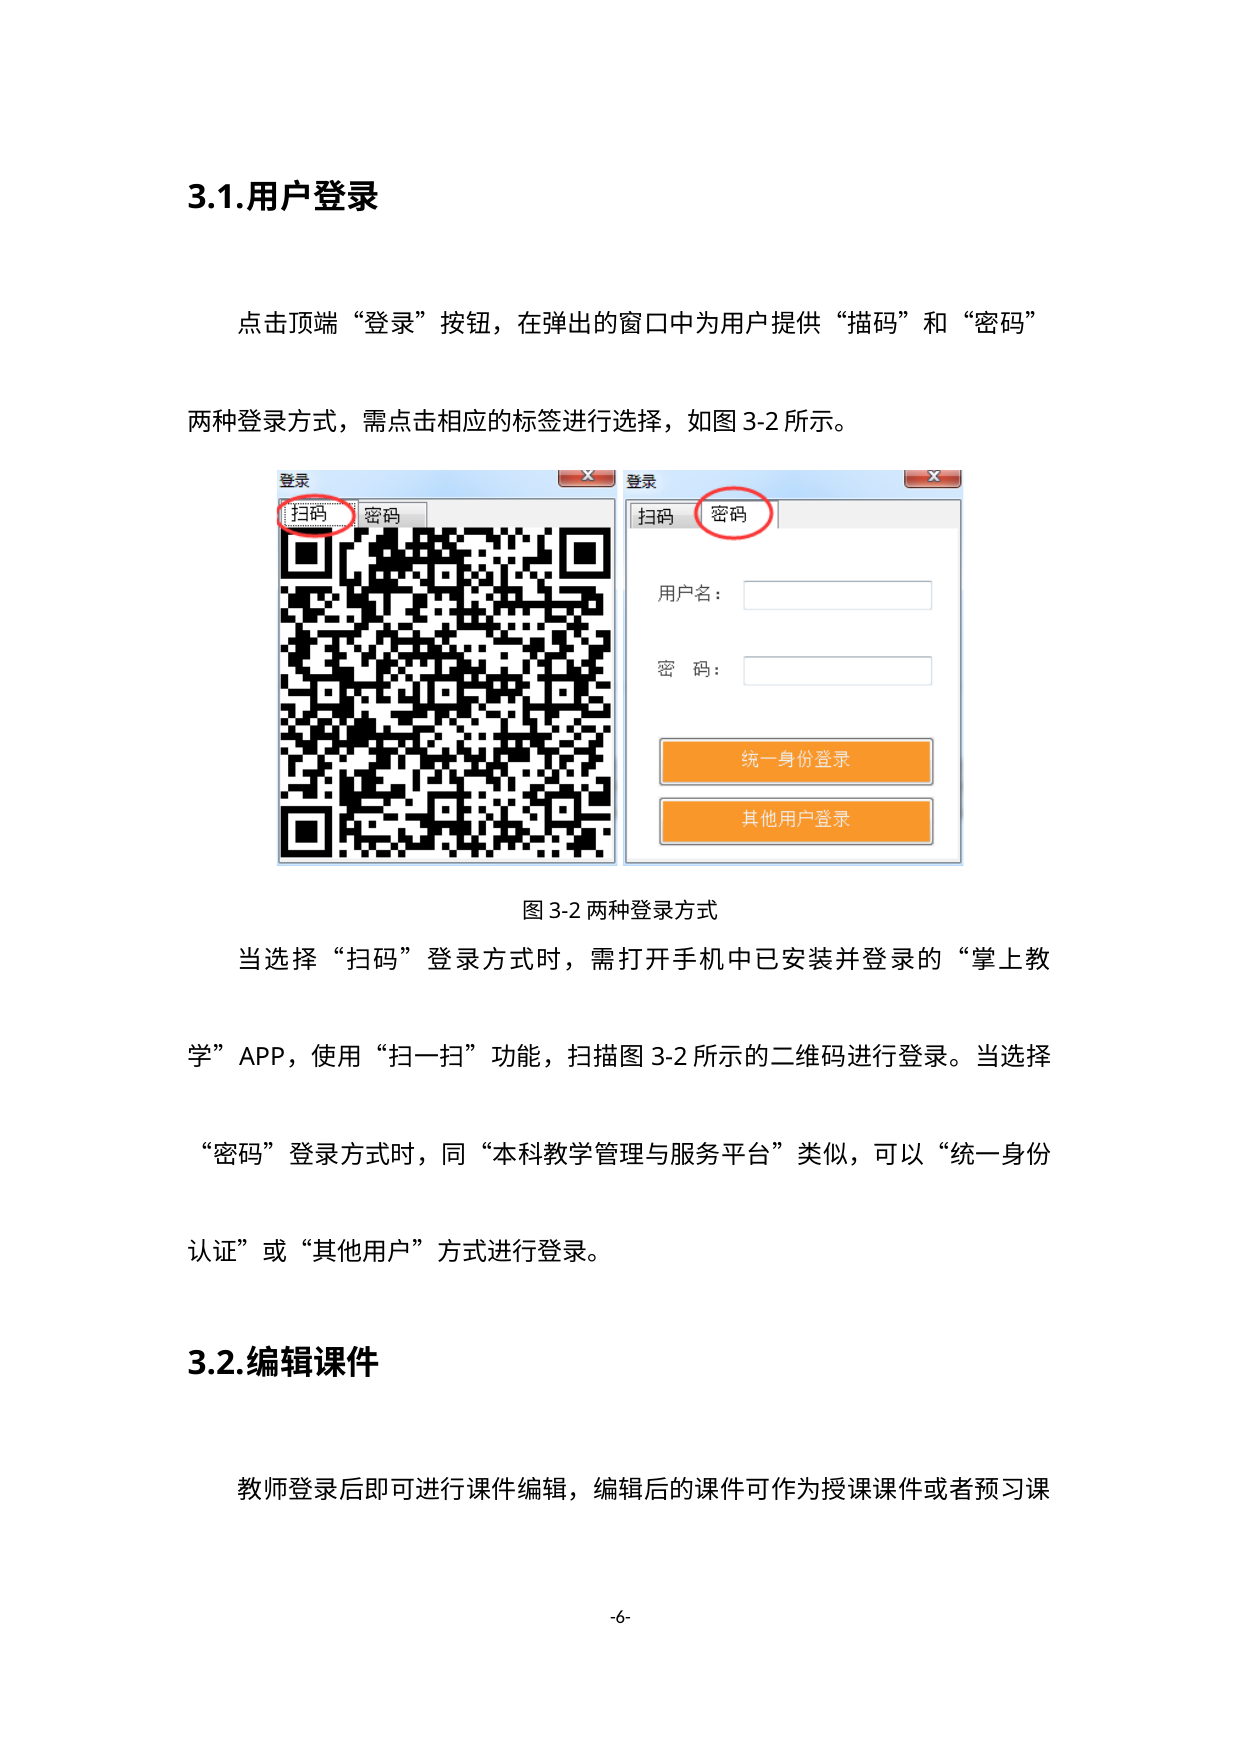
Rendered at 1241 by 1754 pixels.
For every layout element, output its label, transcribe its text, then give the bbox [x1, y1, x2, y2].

text 当选择“扫码”登录方式时，需打开手机中已安装并登录的“掌上教学”APP，使用“扫一扫”功能，扫描图3-2所示的二维码进行登录。当选择“密码”登录方式时，同“本科教学管理与服务平台”类似，可以“统一身份认证”或“其他用户”方式进行登录。 [187, 925, 1053, 1282]
text 点击顶端“登录”按钮，在弹出的窗口中为用户提供“描码”和“密码”两种登录方式，需点击相应的标签进行选择，如图3-2所示。 [187, 289, 1053, 452]
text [187, 1455, 1053, 1520]
subtitle 用户登录 [187, 162, 1053, 227]
picture [276, 470, 618, 866]
text 图3-2 两种登录方式 [187, 892, 1053, 925]
picture [623, 470, 964, 866]
subtitle 编辑课件 [187, 1328, 1053, 1393]
